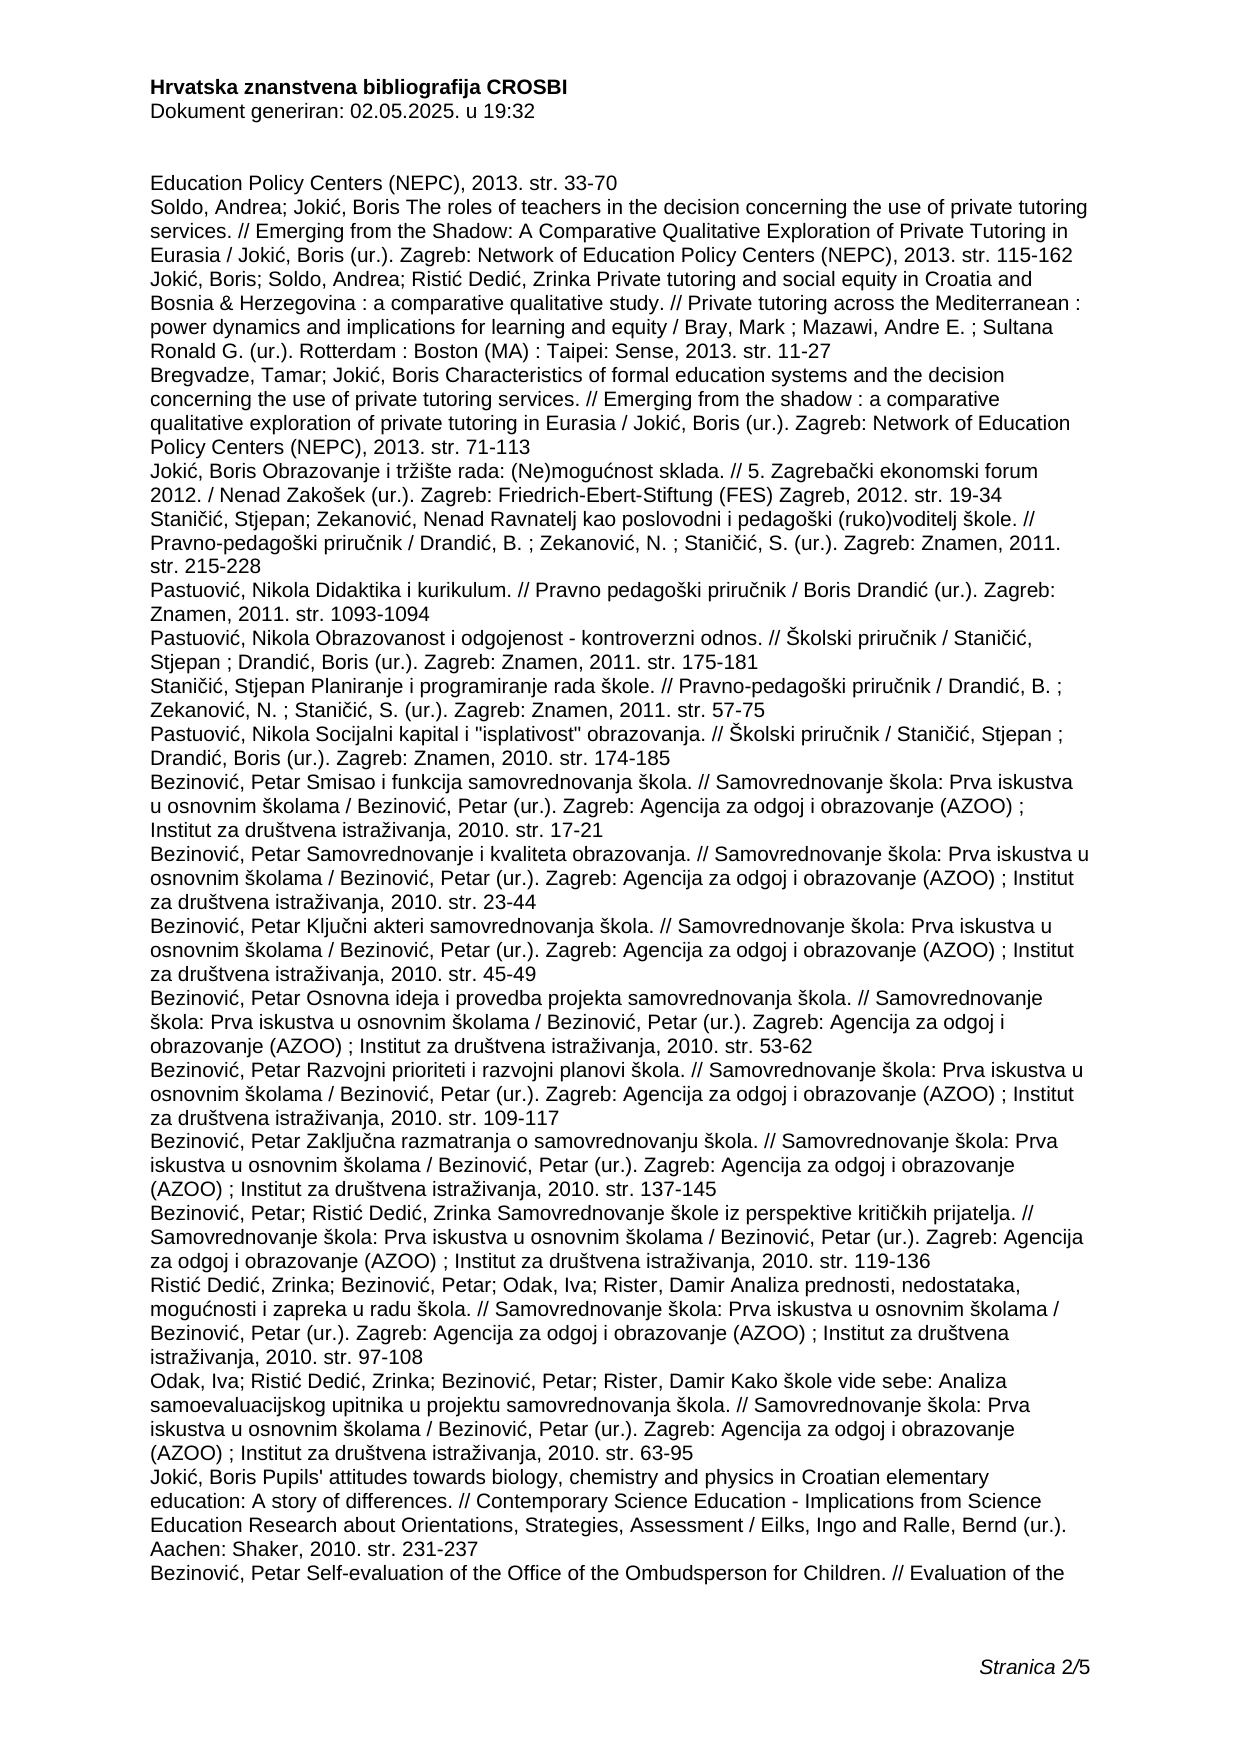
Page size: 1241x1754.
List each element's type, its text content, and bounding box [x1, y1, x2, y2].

text Pastuović, Nikola [150, 626, 1090, 674]
text Odak, Iva; Ristić Dedić, Zrinka; Bezinović, Petar; Rister, Damir [150, 1369, 1090, 1465]
text Jokić, Boris; Soldo, Andrea; Ristić Dedić, Zrinka [150, 267, 1090, 363]
text Soldo, Andrea; Jokić, Boris [150, 195, 1090, 267]
text Bezinović, Petar [150, 770, 1090, 842]
text Bezinović, Petar [150, 986, 1090, 1057]
text Pastuović, Nikola [150, 578, 1090, 626]
text Bezinović, Petar [150, 914, 1090, 986]
text Ristić Dedić, Zrinka; Bezinović, Petar; Odak, Iva; Rister, Damir [150, 1273, 1090, 1369]
text Bregvadze, Tamar; Jokić, Boris [150, 363, 1090, 458]
text Jokić, Boris [150, 458, 1090, 506]
text Jokić, Boris [150, 171, 1090, 195]
text Staničić, Stjepan; Zekanović, Nenad [150, 506, 1090, 578]
text Bezinović, Petar [150, 1057, 1090, 1129]
text Bezinović, Petar [150, 1561, 1090, 1584]
text Jokić, Boris [150, 1465, 1090, 1561]
text Pastuović, Nikola [150, 722, 1090, 770]
text Staničić, Stjepan [150, 674, 1090, 722]
text Bezinović, Petar; Ristić Dedić, Zrinka [150, 1201, 1090, 1273]
text Bezinović, Petar [150, 842, 1090, 914]
text Bezinović, Petar [150, 1129, 1090, 1201]
